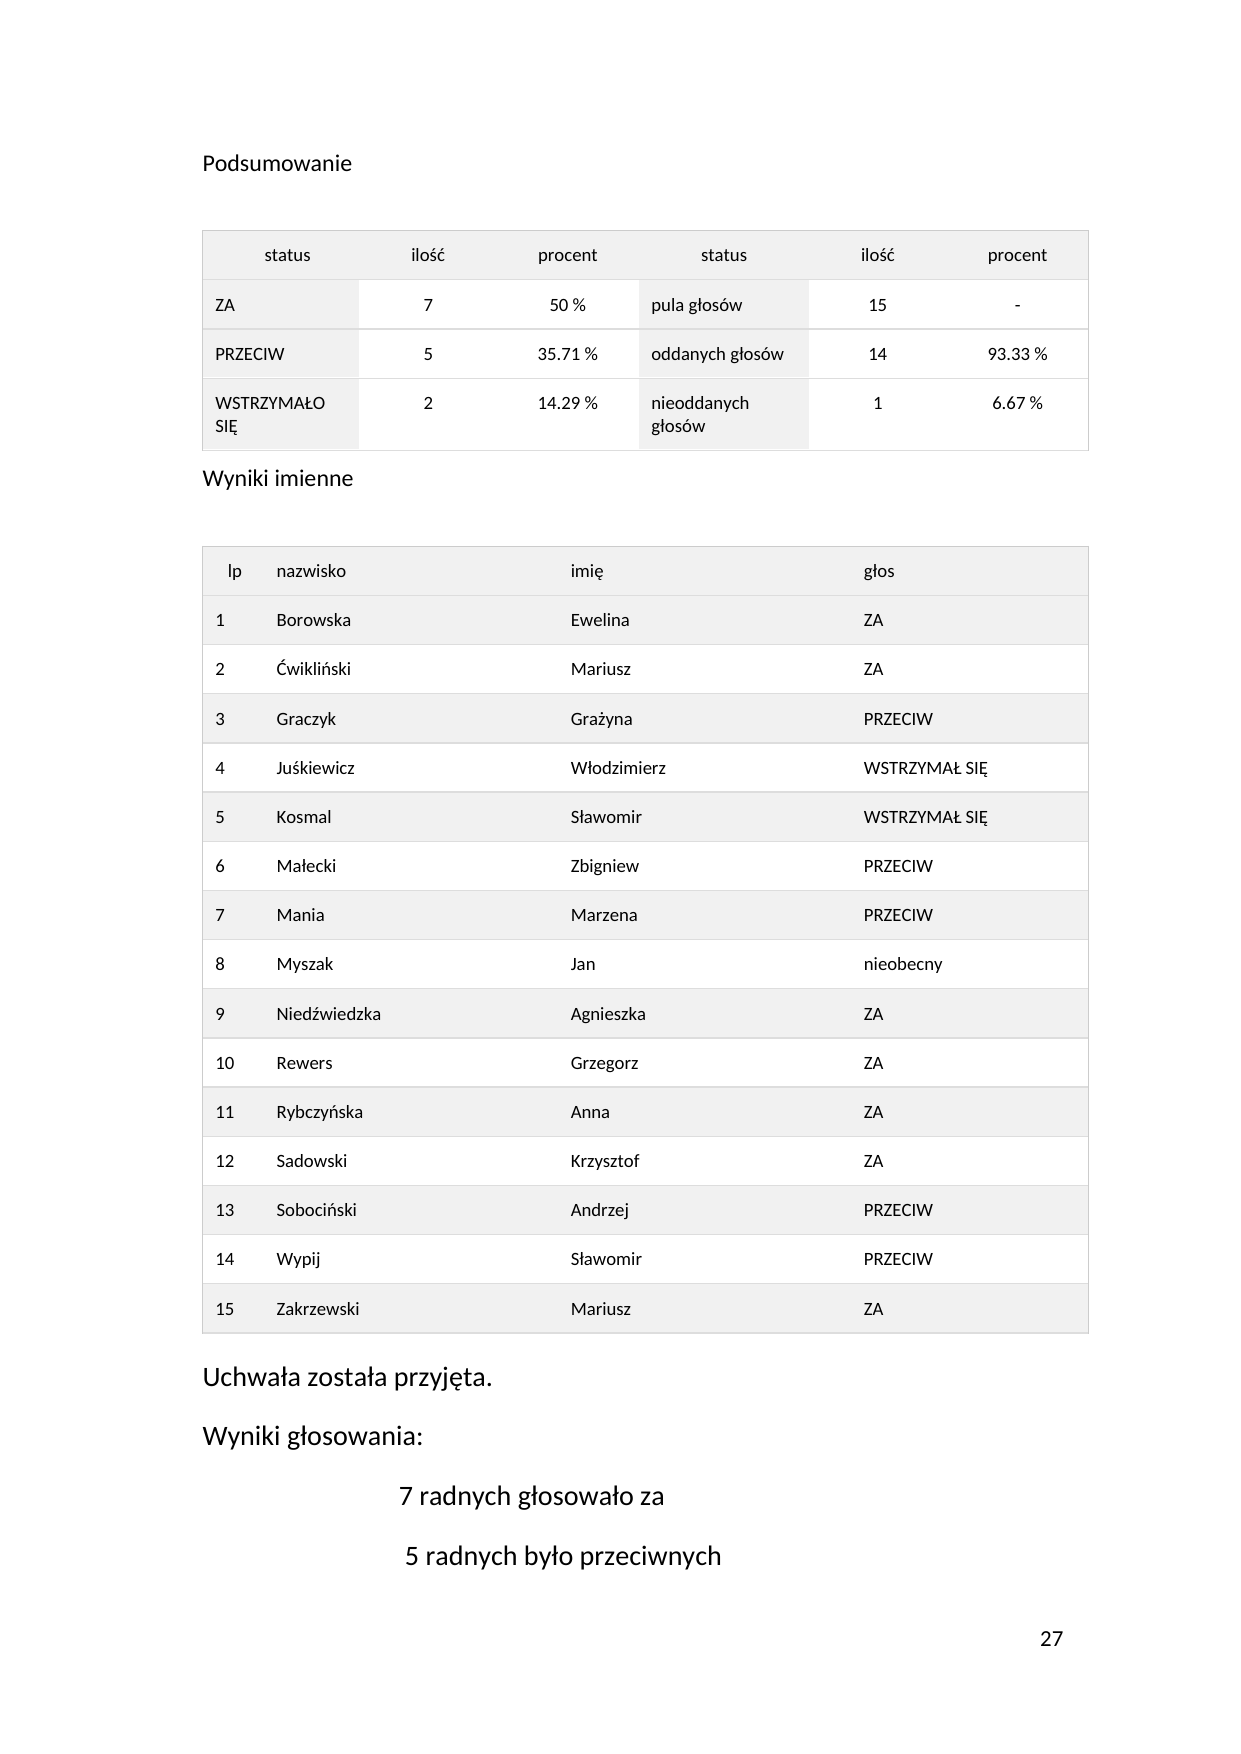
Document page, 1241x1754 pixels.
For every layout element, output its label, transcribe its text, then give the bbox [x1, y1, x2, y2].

table_cell 1 [203, 596, 264, 644]
table_cell ZA [851, 1137, 1088, 1185]
table_cell Kosmal [264, 793, 558, 841]
table_cell PRZECIW [851, 891, 1088, 939]
table_cell Zbigniew [558, 842, 851, 890]
table_cell 15 [203, 1284, 264, 1332]
table_cell PRZECIW [851, 1235, 1088, 1283]
table_header procent [946, 231, 1088, 279]
table_cell Małecki [264, 842, 558, 890]
table_cell WSTRZYMAŁ SIĘ [851, 793, 1088, 841]
table_cell 14 [809, 330, 946, 377]
table_cell Krzysztof [558, 1137, 851, 1185]
table_cell Marzena [558, 891, 851, 939]
table_cell Jan [558, 940, 851, 988]
table_header ilość [809, 231, 946, 279]
table_cell 10 [203, 1039, 264, 1086]
table_cell Mariusz [558, 1284, 851, 1332]
table_cell PRZECIW [851, 842, 1088, 890]
table_cell Andrzej [558, 1186, 851, 1234]
table_cell Grzegorz [558, 1039, 851, 1086]
table_cell 5 [359, 330, 496, 377]
table_cell WSTRZYMAŁO SIĘ [203, 379, 359, 449]
table_cell 9 [203, 989, 264, 1037]
table_cell ZA [851, 645, 1088, 693]
table_cell PRZECIW [851, 1186, 1088, 1234]
table_cell Rewers [264, 1039, 558, 1086]
table_cell Ewelina [558, 596, 851, 644]
table_cell 50 % [496, 280, 639, 328]
table_cell Anna [558, 1088, 851, 1136]
table_cell 5 [203, 793, 264, 841]
table_header status [203, 231, 359, 279]
table_cell 6 [203, 842, 264, 890]
table_cell ZA [851, 989, 1088, 1037]
table_cell Sławomir [558, 1235, 851, 1283]
table_cell ZA [851, 1284, 1088, 1332]
table_cell Ćwikliński [264, 645, 558, 693]
table_cell 14.29 % [496, 379, 639, 449]
table_cell Borowska [264, 596, 558, 644]
table_header procent [496, 231, 639, 279]
table_cell 8 [203, 940, 264, 988]
table_cell Sobociński [264, 1186, 558, 1234]
table_cell 2 [203, 645, 264, 693]
text 7 radnych głosowało za [202, 1478, 1038, 1512]
table_cell Rybczyńska [264, 1088, 558, 1136]
table_cell Sadowski [264, 1137, 558, 1185]
table_cell Mariusz [558, 645, 851, 693]
text 5 radnych było przeciwnych [202, 1538, 1038, 1572]
table_header ilość [359, 231, 496, 279]
table_cell ZA [851, 1088, 1088, 1136]
table_cell Mania [264, 891, 558, 939]
table_cell Myszak [264, 940, 558, 988]
table_cell ZA [851, 596, 1088, 644]
table_cell WSTRZYMAŁ SIĘ [851, 744, 1088, 791]
table_cell PRZECIW [851, 694, 1088, 742]
table_cell Zakrzewski [264, 1284, 558, 1332]
table_cell 13 [203, 1186, 264, 1234]
text Wyniki głosowania: [202, 1418, 1038, 1453]
table_cell pula głosów [639, 280, 809, 328]
table_cell nieoddanych głosów [639, 379, 809, 449]
table_cell 93.33 % [946, 330, 1088, 377]
table_cell oddanych głosów [639, 330, 809, 377]
text Uchwała została przyjęta. [202, 1359, 1038, 1393]
table_cell 12 [203, 1137, 264, 1185]
table_cell 14 [203, 1235, 264, 1283]
table_cell 3 [203, 694, 264, 742]
text Wyniki imienne [202, 463, 1038, 492]
table_cell 11 [203, 1088, 264, 1136]
table_cell Juśkiewicz [264, 744, 558, 791]
table_header lp [203, 547, 264, 595]
table_cell nieobecny [851, 940, 1088, 988]
table_cell 35.71 % [496, 330, 639, 377]
table_cell ZA [203, 280, 359, 328]
table_cell PRZECIW [203, 330, 359, 377]
text Podsumowanie [202, 148, 1038, 177]
table_cell Agnieszka [558, 989, 851, 1037]
table_cell 1 [809, 379, 946, 449]
table_cell Niedźwiedzka [264, 989, 558, 1037]
table_cell 2 [359, 379, 496, 449]
table_cell Sławomir [558, 793, 851, 841]
table_cell Wypij [264, 1235, 558, 1283]
table_header status [639, 231, 809, 279]
table_header głos [851, 547, 1088, 595]
table_cell Włodzimierz [558, 744, 851, 791]
table_cell 6.67 % [946, 379, 1088, 449]
table_cell Grażyna [558, 694, 851, 742]
table_cell 4 [203, 744, 264, 791]
table_header imię [558, 547, 851, 595]
table_cell 15 [809, 280, 946, 328]
table_cell ZA [851, 1039, 1088, 1086]
table_cell Graczyk [264, 694, 558, 742]
table_header nazwisko [264, 547, 558, 595]
table_cell 7 [359, 280, 496, 328]
table_cell 7 [203, 891, 264, 939]
table_cell - [946, 280, 1088, 328]
